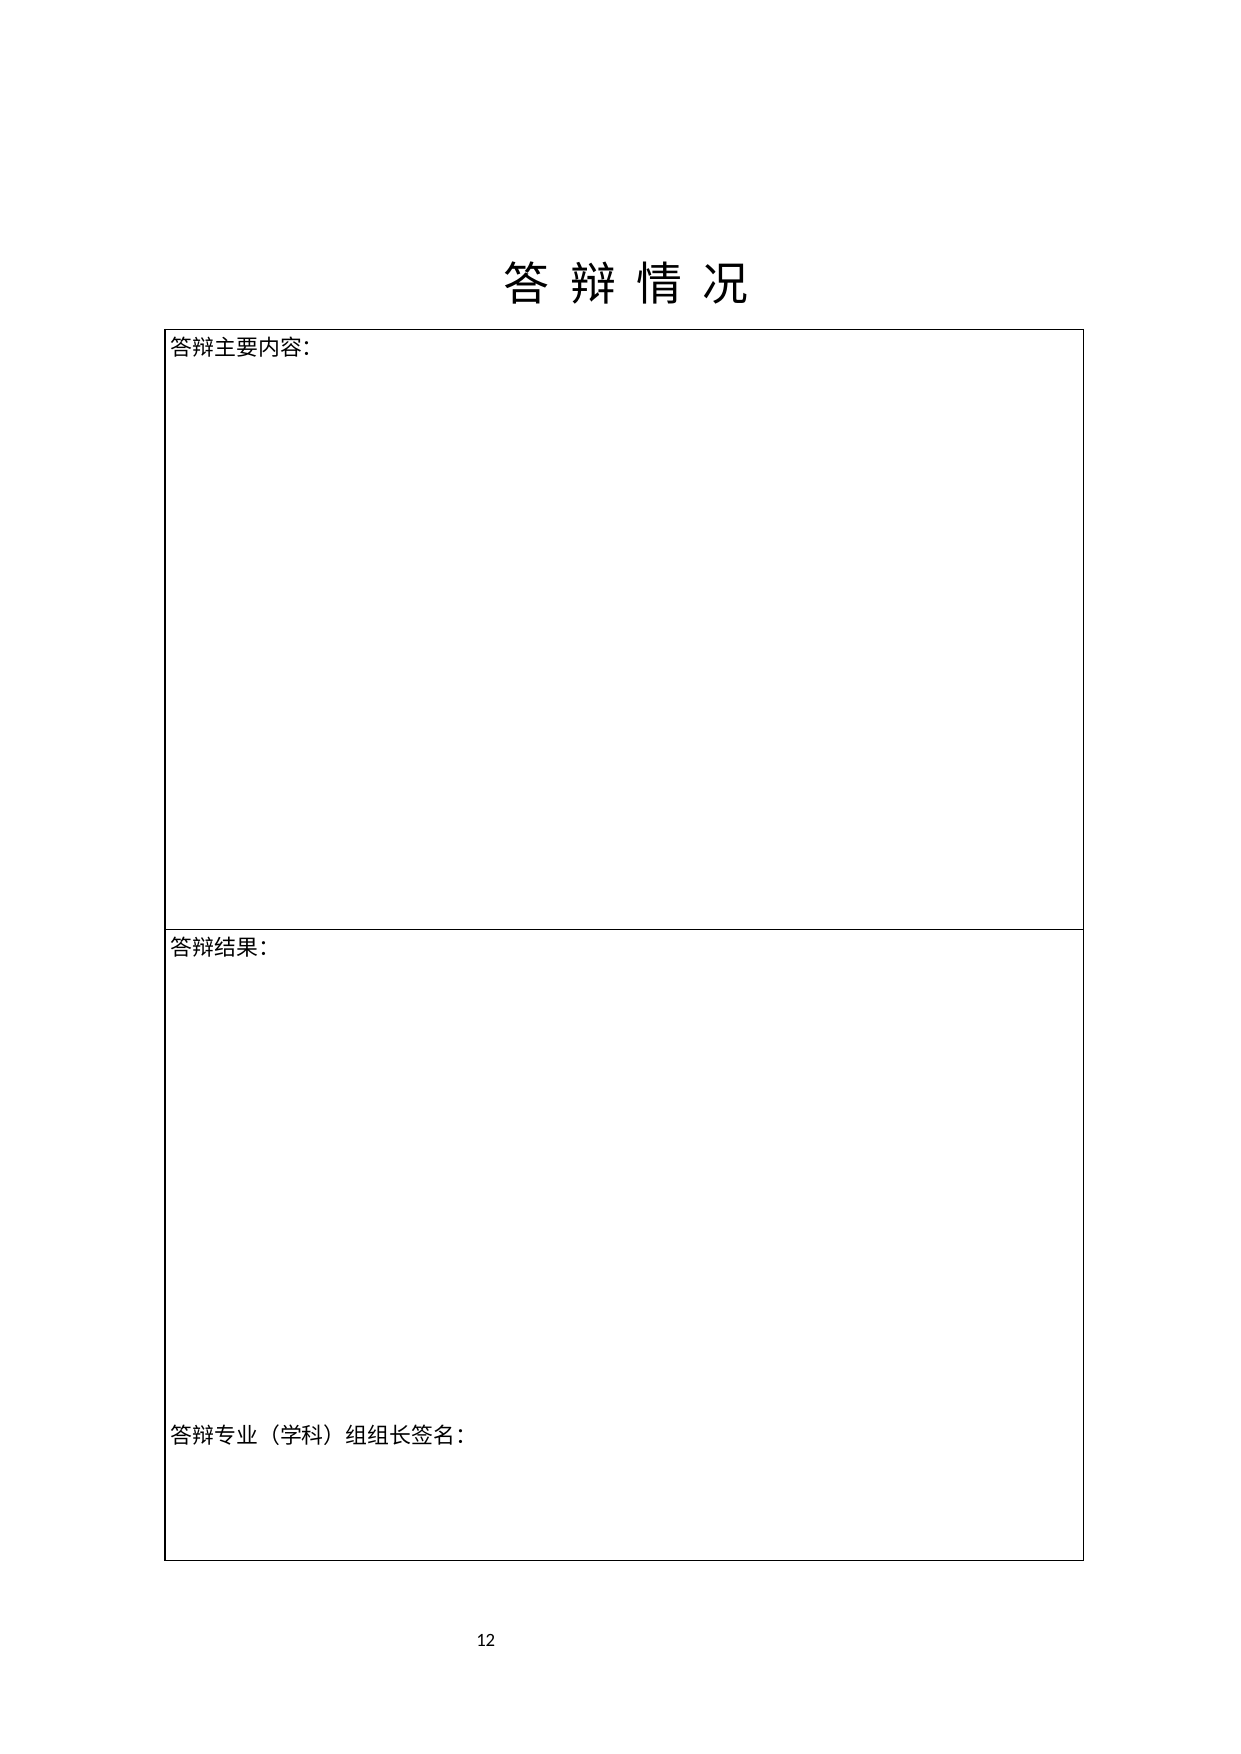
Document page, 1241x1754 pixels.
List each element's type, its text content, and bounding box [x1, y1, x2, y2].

table_header 答辩主要内容： [166, 330, 1083, 929]
text 答 辩 情 况 [165, 231, 1087, 329]
table_cell 答辩结果： 答辩专业（学科）组组长签名： [166, 930, 1083, 1560]
